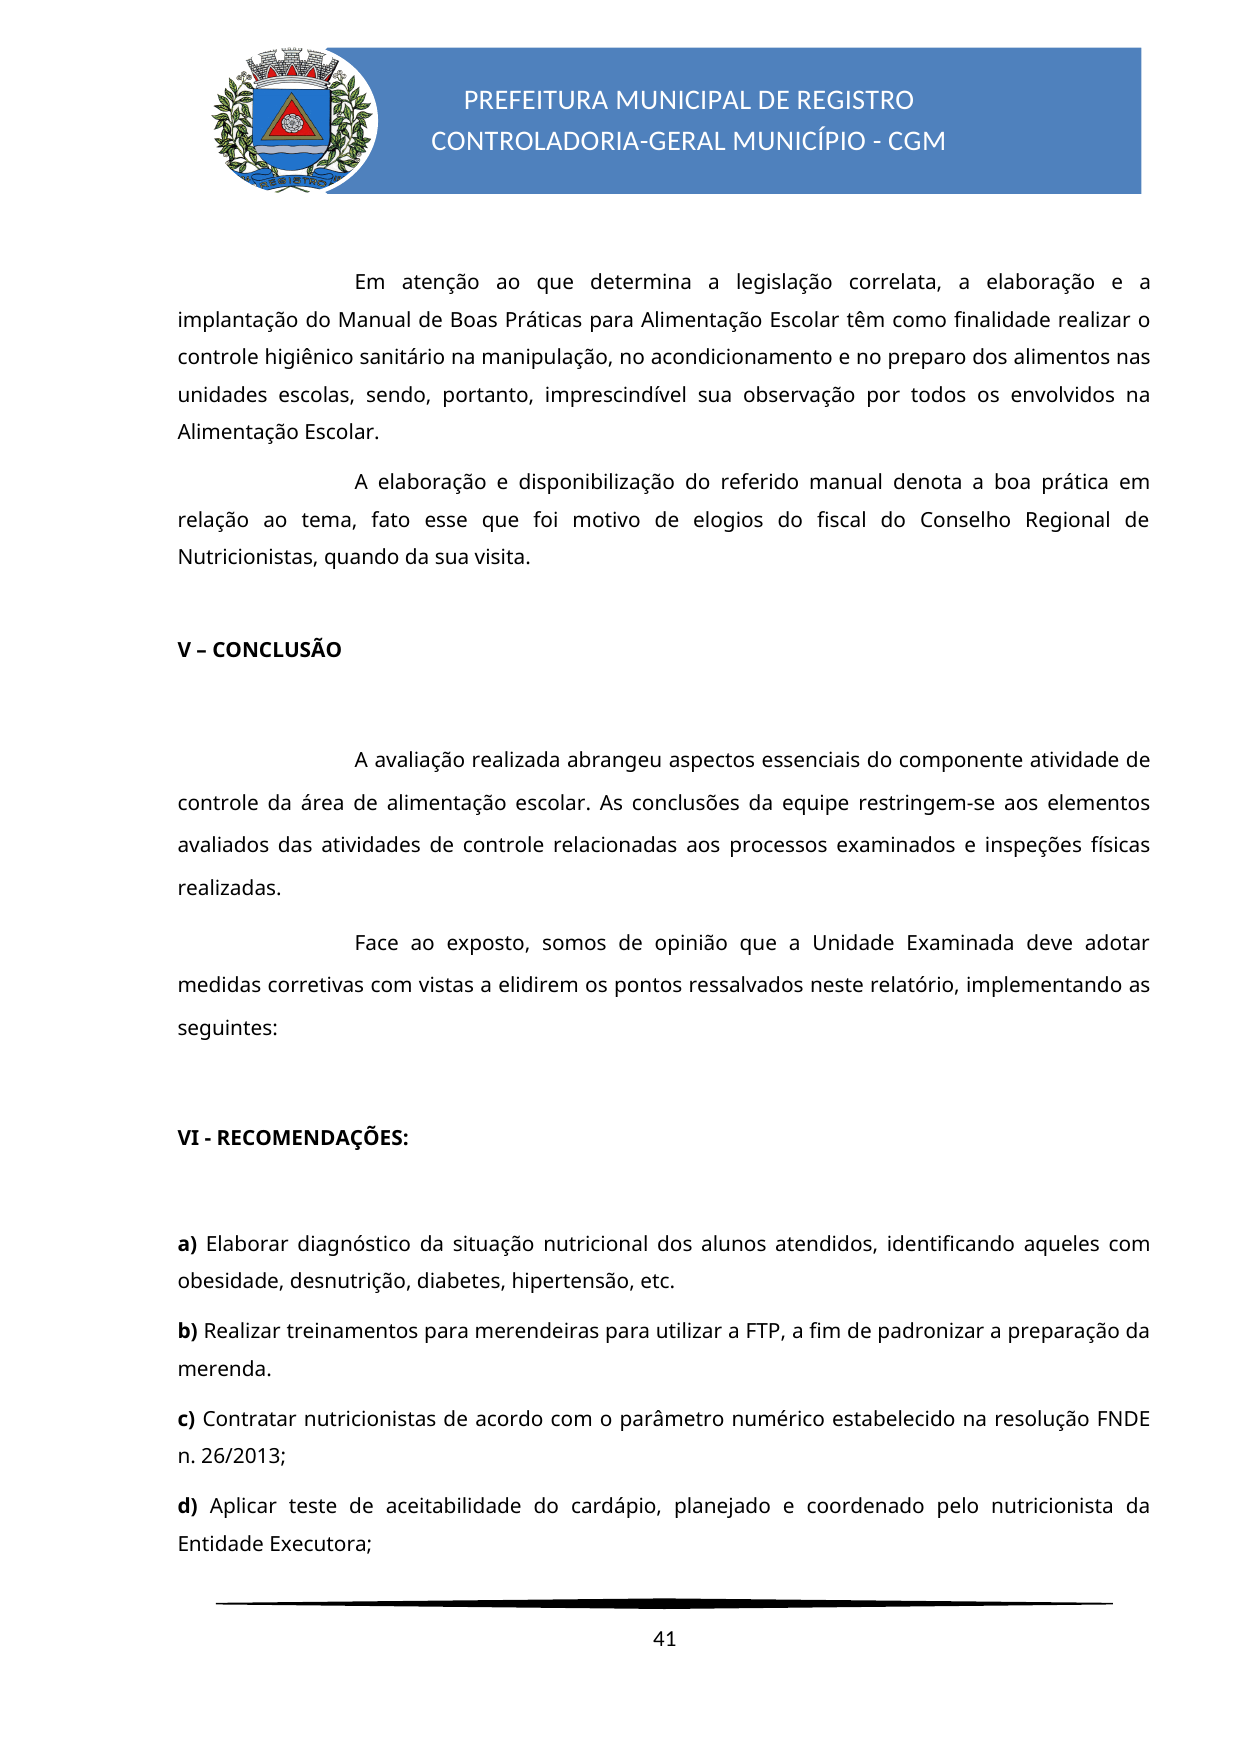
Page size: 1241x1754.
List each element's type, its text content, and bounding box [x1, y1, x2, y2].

text a) Elaborar diagnóstico da situação nutricional dos alunos atendidos, identificando aqueles com obesidade, desnutrição, diabetes, hipertensão, etc. [177, 1221, 1152, 1296]
text b) Realizar treinamentos para merendeiras para utilizar a FTP, a fim de padronizar a preparação da merenda. [177, 1308, 1152, 1383]
text Face ao exposto, somos de opinião que a Unidade Examinada deve adotar medidas corretivas com vistas a elidirem os pontos ressalvados neste relatório, implementando as seguintes: [177, 928, 1152, 1042]
text A elaboração e disponibilização do referido manual denota a boa prática em relação ao tema, fato esse que foi motivo de elogios do fiscal do Conselho Regional de Nutricionistas, quando da sua visita. [177, 460, 1152, 572]
list VI - RECOMENDAÇÕES: [177, 1123, 1152, 1152]
text Em atenção ao que determina a legislação correlata, a elaboração e a implantação do Manual de Boas Práticas para Alimentação Escolar têm como finalidade realizar o controle higiênico sanitário na manipulação, no acondicionamento e no preparo dos alimentos nas unidades escolas, sendo, portanto, imprescindível sua observação por todos os envolvidos na Alimentação Escolar. [177, 260, 1152, 447]
text A avaliação realizada abrangeu aspectos essenciais do componente atividade de controle da área de alimentação escolar. As conclusões da equipe restringem-se aos elementos avaliados das atividades de controle relacionadas aos processos examinados e inspeções físicas realizadas. [177, 745, 1152, 901]
picture [210, 48, 373, 193]
text d) Aplicar teste de aceitabilidade do cardápio, planejado e coordenado pelo nutricionista da Entidade Executora; [177, 1483, 1152, 1558]
text V – CONCLUSÃO [177, 635, 1152, 663]
text c) Contratar nutricionistas de acordo com o parâmetro numérico estabelecido na resolução FNDE n. 26/2013; [177, 1396, 1152, 1471]
